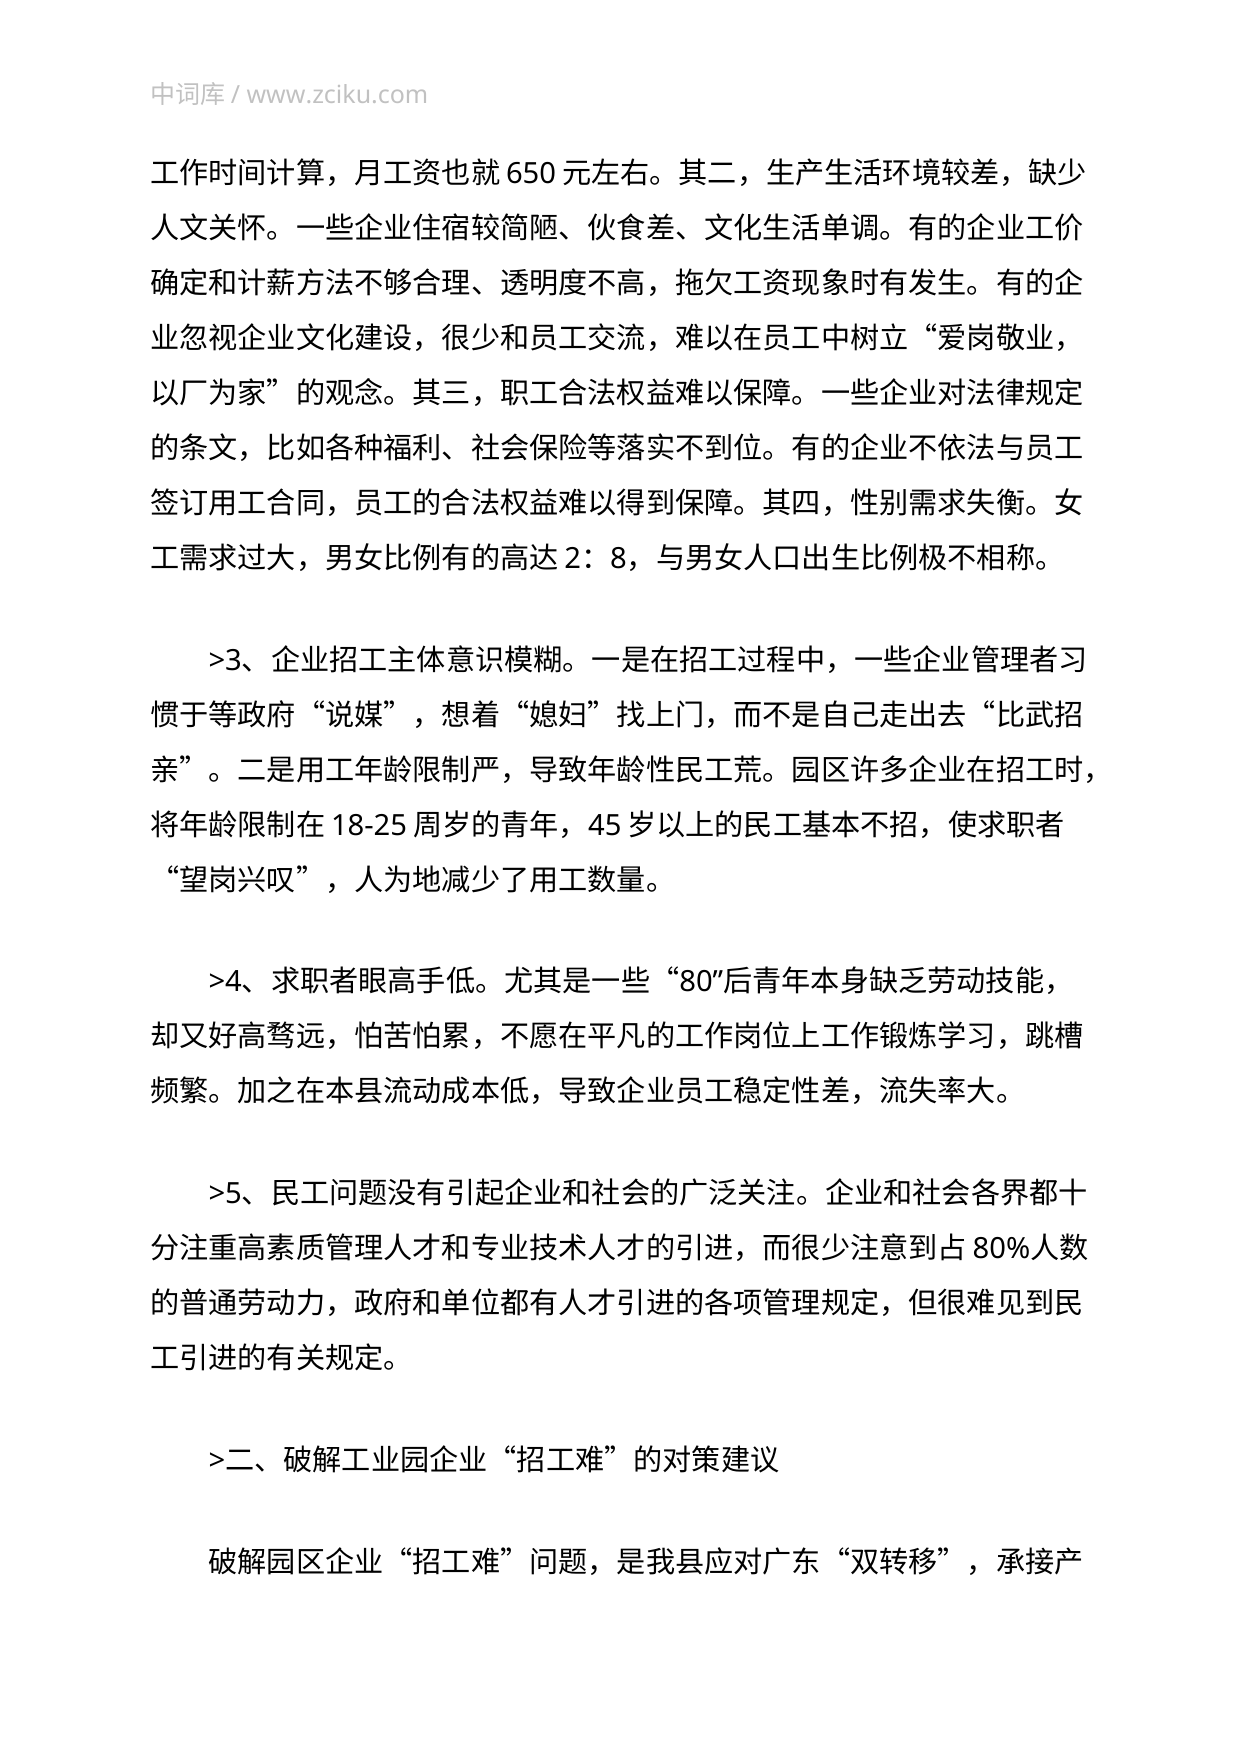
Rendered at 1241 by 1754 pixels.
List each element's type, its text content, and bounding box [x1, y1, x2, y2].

text >5、民工问题没有引起企业和社会的广泛关注。企业和社会各界都十分注重高素质管理人才和专业技术人才的引进，而很少注意到占80%人数的普通劳动力，政府和单位都有人才引进的各项管理规定，但很难见到民工引进的有关规定。 [150, 1169, 1090, 1377]
text >4、求职者眼高手低。尤其是一些“80”后青年本身缺乏劳动技能，却又好高骛远，怕苦怕累，不愿在平凡的工作岗位上工作锻炼学习，跳槽频繁。加之在本县流动成本低，导致企业员工稳定性差，流失率大。 [150, 958, 1090, 1110]
text >二、破解工业园企业“招工难”的对策建议 [150, 1436, 1090, 1479]
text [150, 1538, 1090, 1581]
text >3、企业招工主体意识模糊。一是在招工过程中，一些企业管理者习惯于等政府“说媒”，想着“媳妇”找上门，而不是自己走出去“比武招亲”。二是用工年龄限制严，导致年龄性民工荒。园区许多企业在招工时，将年龄限制在18-25周岁的青年，45岁以上的民工基本不招，使求职者“望岗兴叹”，人为地减少了用工数量。 [150, 636, 1090, 898]
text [150, 150, 1090, 577]
